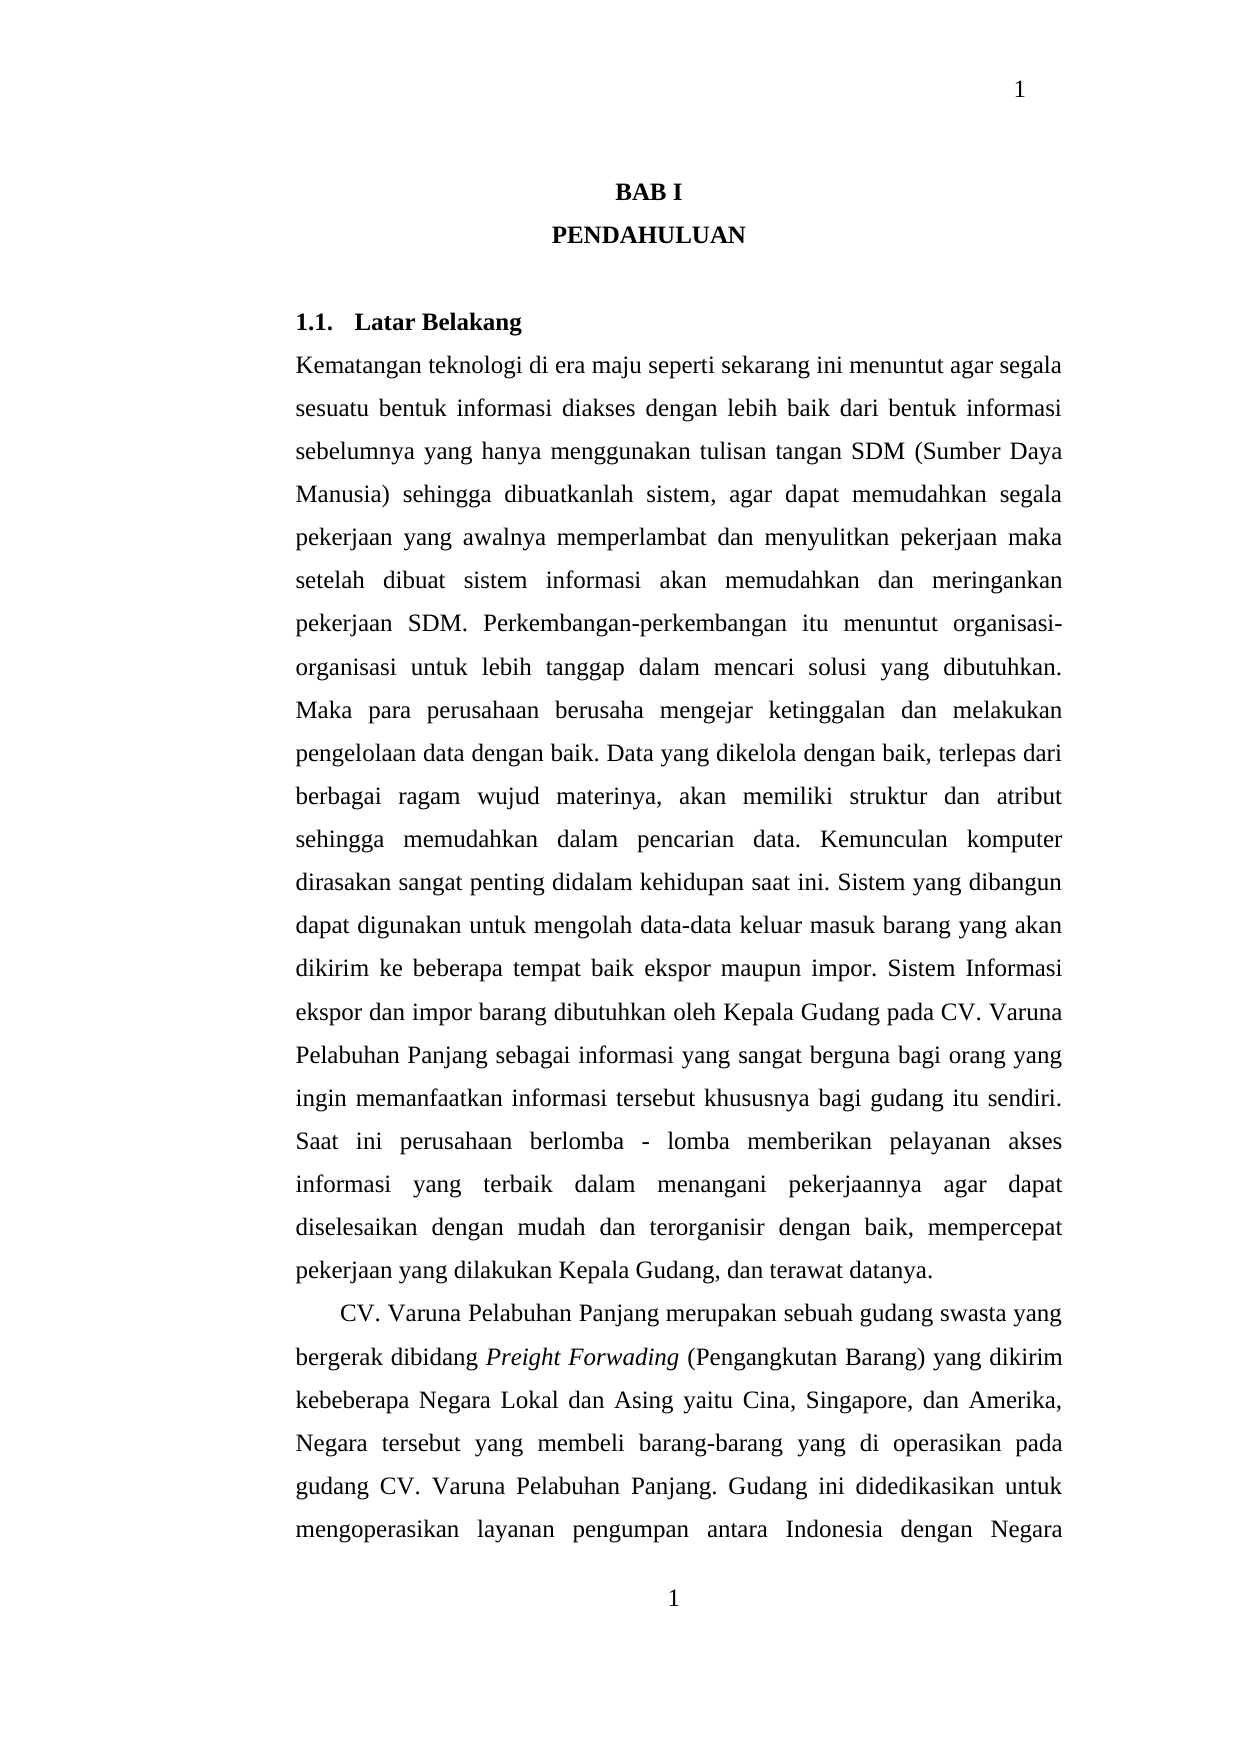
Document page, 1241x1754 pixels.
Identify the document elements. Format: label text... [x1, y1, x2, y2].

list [295, 1298, 1063, 1543]
text BAB I [234, 177, 1063, 206]
list Latar Belakang [295, 307, 1063, 335]
text PENDAHULUAN [234, 220, 1063, 249]
list Kematangan teknologi di era maju seperti sekarang ini menuntut agar segala sesuatu bentuk informasi diakses dengan lebih baik dari bentuk informasi sebelumnya yang hanya menggunakan tulisan tangan SDM (Sumber Daya Manusia) sehingga dibuatkanlah sistem, agar dapat memudahkan segala pekerjaan yang awalnya memperlambat dan menyulitkan pekerjaan maka setelah dibuat sistem informasi akan memudahkan dan meringankan pekerjaan SDM. Perkembangan-perkembangan itu menuntut organisasi-organisasi untuk lebih tanggap dalam mencari solusi yang dibutuhkan. Maka para perusahaan berusaha mengejar ketinggalan dan melakukan pengelolaan data dengan baik. Data yang dikelola dengan baik, terlepas dari berbagai ragam wujud materinya, akan memiliki struktur dan atribut sehingga memudahkan dalam pencarian data. Kemunculan komputer dirasakan sangat penting didalam kehidupan saat ini. Sistem yang dibangun dapat digunakan untuk mengolah data-data keluar masuk barang yang akan dikirim ke beberapa tempat baik ekspor maupun impor. Sistem Informasi ekspor dan impor barang dibutuhkan oleh Kepala Gudang pada CV. Varuna Pelabuhan Panjang sebagai informasi yang sangat berguna bagi orang yang ingin memanfaatkan informasi tersebut khususnya bagi gudang itu sendiri. Saat ini perusahaan berlomba - lomba memberikan pelayanan akses informasi yang terbaik dalam menangani pekerjaannya agar dapat diselesaikan dengan mudah dan terorganisir dengan baik, mempercepat pekerjaan yang dilakukan Kepala Gudang, dan terawat datanya. [295, 350, 1063, 1284]
